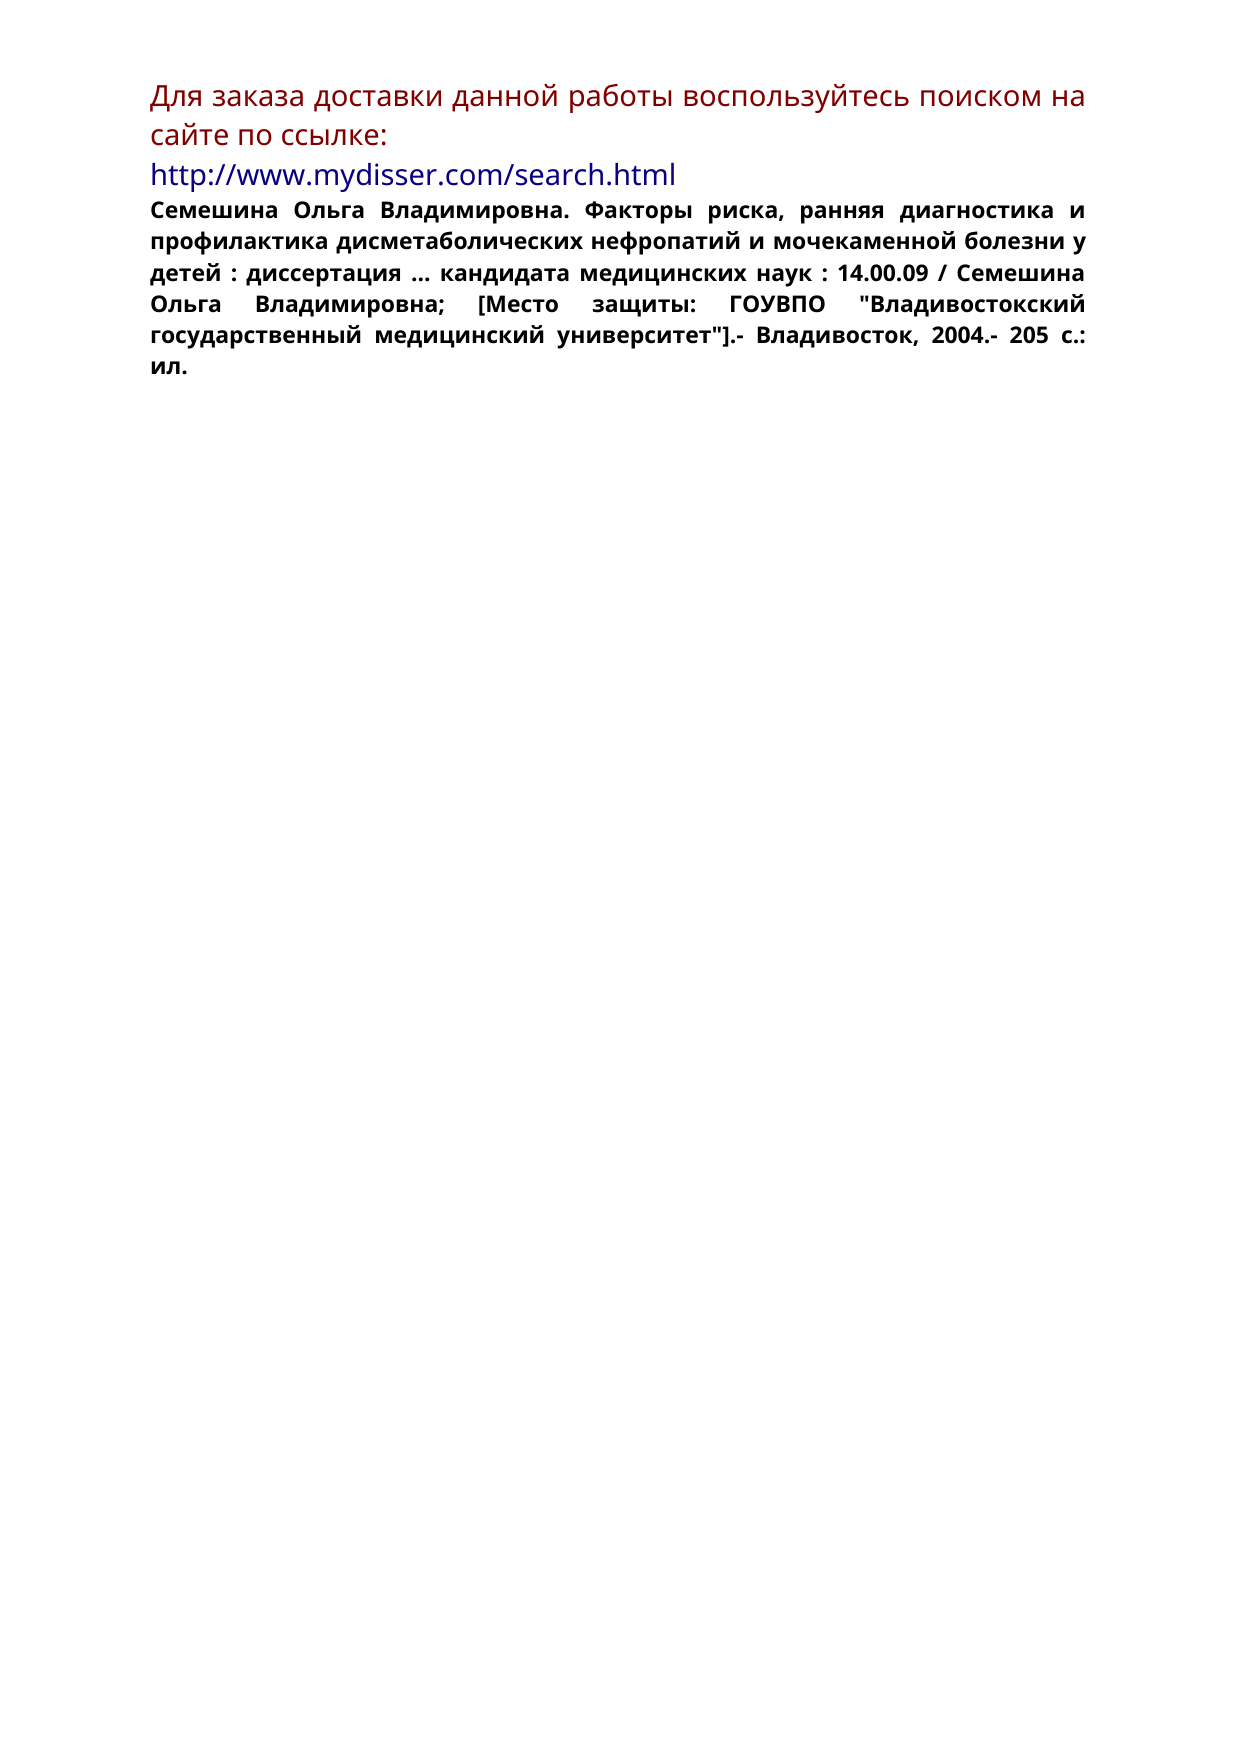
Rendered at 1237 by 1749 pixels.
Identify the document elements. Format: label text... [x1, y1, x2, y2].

text Семешина Ольга Владимировна. Факторы риска, ранняя диагностика и профилактика дисметаболических нефропатий и мочекаменной болезни у детей : диссертация ... кандидата медицинских наук : 14.00.09 / Семешина Ольга Владимировна; [Место защиты: ГОУВПО "Владивостокский государственный медицинский университет"].- Владивосток, 2004.- 205 с.: ил. [150, 194, 1086, 382]
